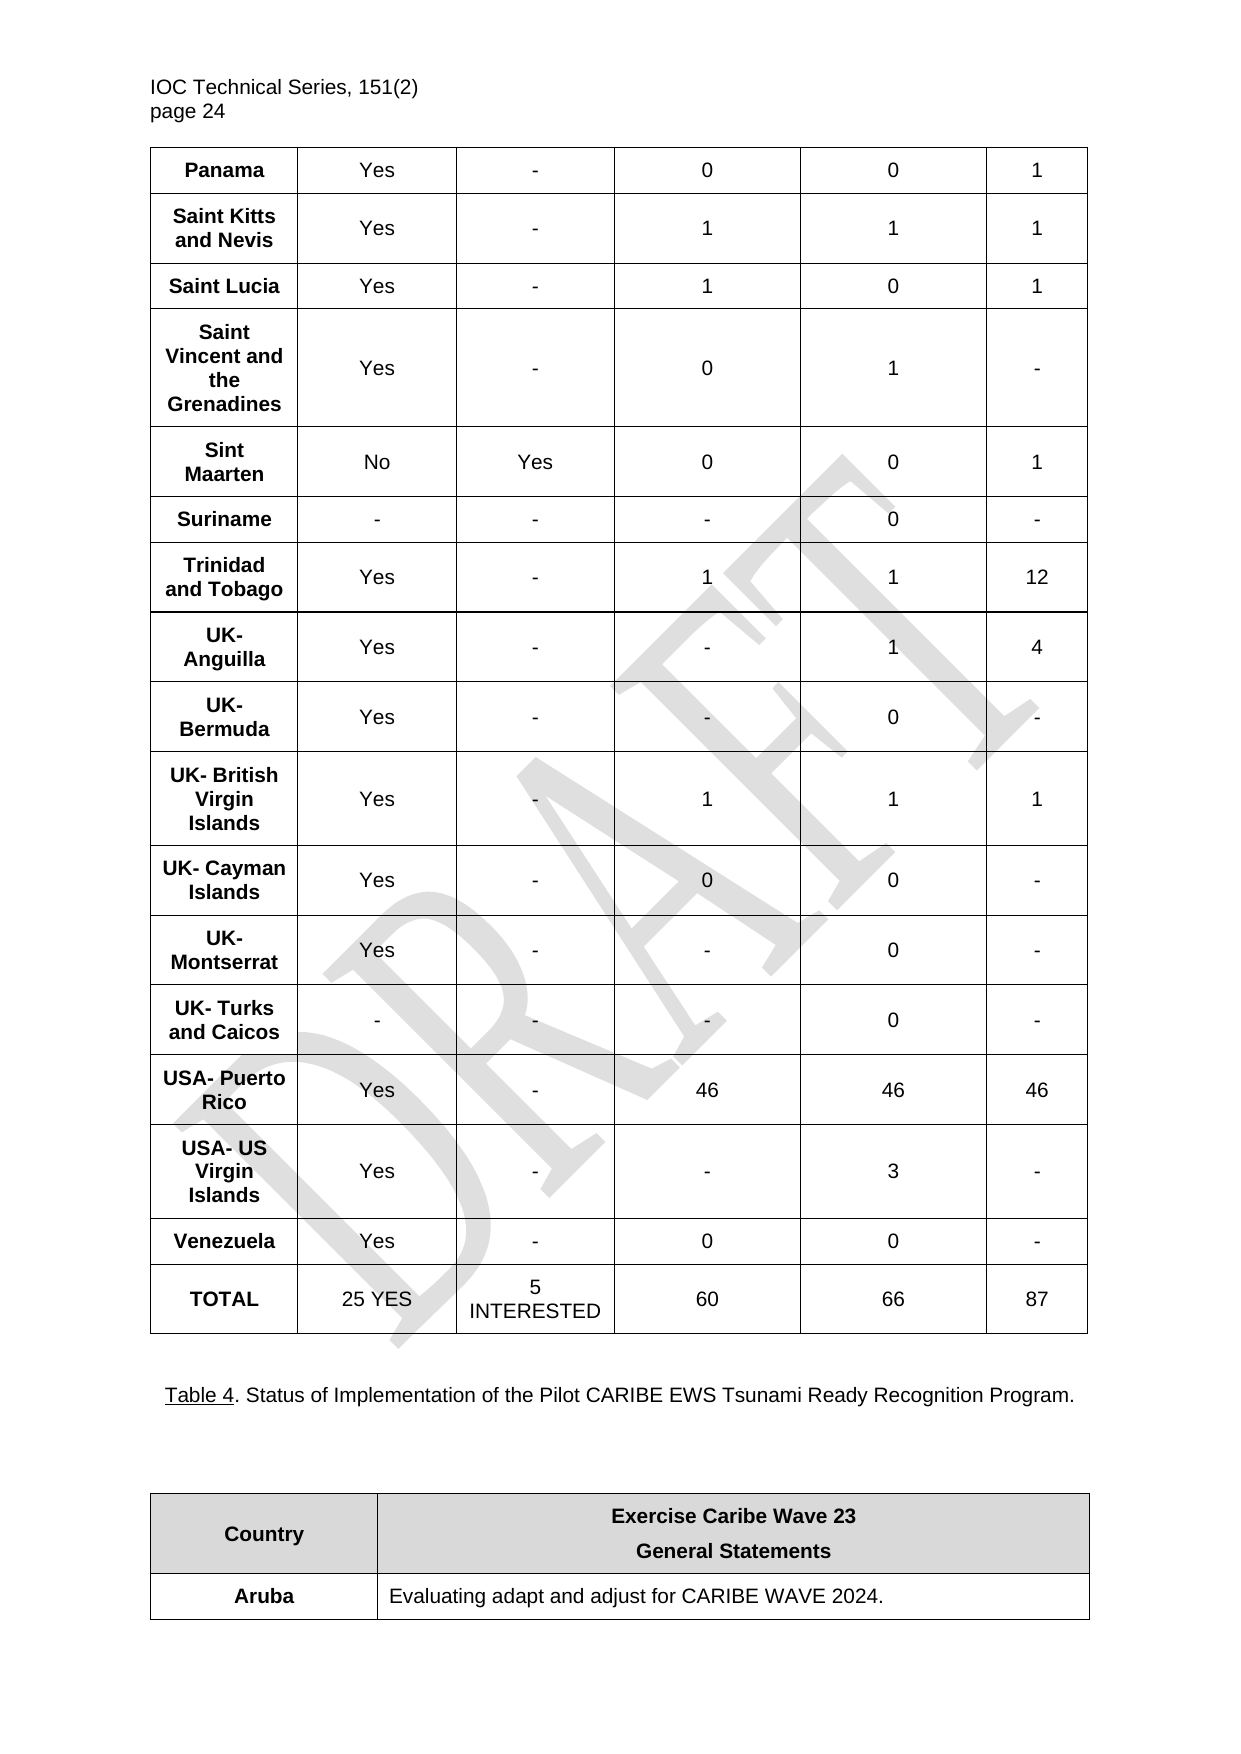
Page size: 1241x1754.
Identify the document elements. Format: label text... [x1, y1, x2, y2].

table_cell 1 [801, 543, 986, 611]
table_cell - [615, 916, 800, 984]
table_cell 46 [801, 1055, 986, 1124]
table_cell 1 [801, 613, 986, 681]
table_cell 0 [801, 985, 986, 1054]
table_cell - [615, 682, 800, 751]
table_cell Yes [298, 1125, 456, 1218]
table_cell UK- Montserrat [151, 916, 297, 984]
table_cell USA- US Virgin Islands [151, 1125, 297, 1218]
table_cell 0 [801, 497, 986, 542]
table_cell Evaluating adapt and adjust for CARIBE WAVE 2024. [378, 1574, 1089, 1619]
table_cell 66 [801, 1265, 986, 1333]
table_cell Yes [298, 543, 456, 611]
table_cell 1 [987, 148, 1087, 193]
table_cell 1 [801, 194, 986, 262]
table_cell - [457, 148, 614, 193]
table_cell UK- Turks and Caicos [151, 985, 297, 1054]
table_cell Yes [298, 194, 456, 262]
table_cell Suriname [151, 497, 297, 542]
table_cell No [298, 427, 456, 496]
table_cell Yes [298, 264, 456, 308]
table_cell - [457, 985, 614, 1054]
table_cell - [457, 264, 614, 308]
table_cell - [457, 846, 614, 914]
table_cell 0 [615, 846, 800, 914]
table_cell - [987, 309, 1087, 426]
table_cell 0 [801, 682, 986, 751]
table_cell Panama [151, 148, 297, 193]
table_cell USA- Puerto Rico [151, 1055, 297, 1124]
table_cell Saint Lucia [151, 264, 297, 308]
table_cell - [457, 613, 614, 681]
table_cell Yes [298, 309, 456, 426]
table_cell - [987, 1219, 1087, 1263]
table_cell 0 [801, 148, 986, 193]
table_cell Aruba [151, 1574, 377, 1619]
table_cell - [457, 194, 614, 262]
table_cell 1 [987, 427, 1087, 496]
table_cell - [457, 1219, 614, 1263]
table_cell UK- British Virgin Islands [151, 752, 297, 845]
table_cell Saint Vincent and the Grenadines [151, 309, 297, 426]
table_cell - [615, 613, 800, 681]
table_cell 0 [615, 1219, 800, 1263]
table_cell Venezuela [151, 1219, 297, 1263]
table_cell - [457, 497, 614, 542]
table_cell - [987, 497, 1087, 542]
table_cell - [457, 543, 614, 611]
table_cell 0 [801, 1219, 986, 1263]
table_cell Sint Maarten [151, 427, 297, 496]
table_cell 1 [615, 264, 800, 308]
table_cell 3 [801, 1125, 986, 1218]
table_cell - [457, 752, 614, 845]
table_cell Trinidad and Tobago [151, 543, 297, 611]
table_cell 0 [615, 427, 800, 496]
table_cell Yes [298, 148, 456, 193]
table_cell - [298, 985, 456, 1054]
table_cell 1 [801, 309, 986, 426]
table_cell - [457, 1125, 614, 1218]
table_header Country [151, 1494, 377, 1573]
table_cell - [457, 682, 614, 751]
table_cell 12 [987, 543, 1087, 611]
table_cell - [457, 1055, 614, 1124]
table_cell 87 [987, 1265, 1087, 1333]
table_cell 1 [987, 752, 1087, 845]
table_cell 46 [987, 1055, 1087, 1124]
table_cell UK- Cayman Islands [151, 846, 297, 914]
table_cell - [457, 309, 614, 426]
table_cell Yes [298, 916, 456, 984]
table_cell Yes [298, 752, 456, 845]
table_cell Yes [298, 1219, 456, 1263]
table_cell Yes [298, 846, 456, 914]
table_cell Saint Kitts and Nevis [151, 194, 297, 262]
table_cell 25 YES [298, 1265, 456, 1333]
table_cell 0 [801, 264, 986, 308]
table_cell - [987, 985, 1087, 1054]
text Table 4. Status of Implementation of the Pilot CARIBE EWS Tsunami Ready Recognition Program. [150, 1383, 1090, 1407]
table_cell - [615, 985, 800, 1054]
table_cell 46 [615, 1055, 800, 1124]
table_cell Yes [298, 682, 456, 751]
table_cell - [987, 1125, 1087, 1218]
table_cell Yes [457, 427, 614, 496]
table_cell 5 INTERESTED [457, 1265, 614, 1333]
table_cell 1 [987, 194, 1087, 262]
table_cell 0 [801, 427, 986, 496]
table_cell UK- Anguilla [151, 613, 297, 681]
table_cell UK- Bermuda [151, 682, 297, 751]
table_cell 1 [987, 264, 1087, 308]
table_cell - [987, 682, 1087, 751]
table_cell TOTAL [151, 1265, 297, 1333]
table_cell 0 [801, 846, 986, 914]
table_cell Yes [298, 1055, 456, 1124]
table_cell 60 [615, 1265, 800, 1333]
table_cell 1 [801, 752, 986, 845]
table_cell 0 [615, 309, 800, 426]
table_cell - [987, 846, 1087, 914]
table_cell - [457, 916, 614, 984]
table_cell 4 [987, 613, 1087, 681]
table_cell 1 [615, 543, 800, 611]
table_cell 0 [801, 916, 986, 984]
table_cell 1 [615, 194, 800, 262]
table_cell 1 [615, 752, 800, 845]
table_cell - [987, 916, 1087, 984]
table_cell 0 [615, 148, 800, 193]
table_cell - [298, 497, 456, 542]
table_cell - [615, 1125, 800, 1218]
table_cell Yes [298, 613, 456, 681]
table_cell - [615, 497, 800, 542]
table_header Exercise Caribe Wave 23 General Statements [378, 1494, 1089, 1573]
